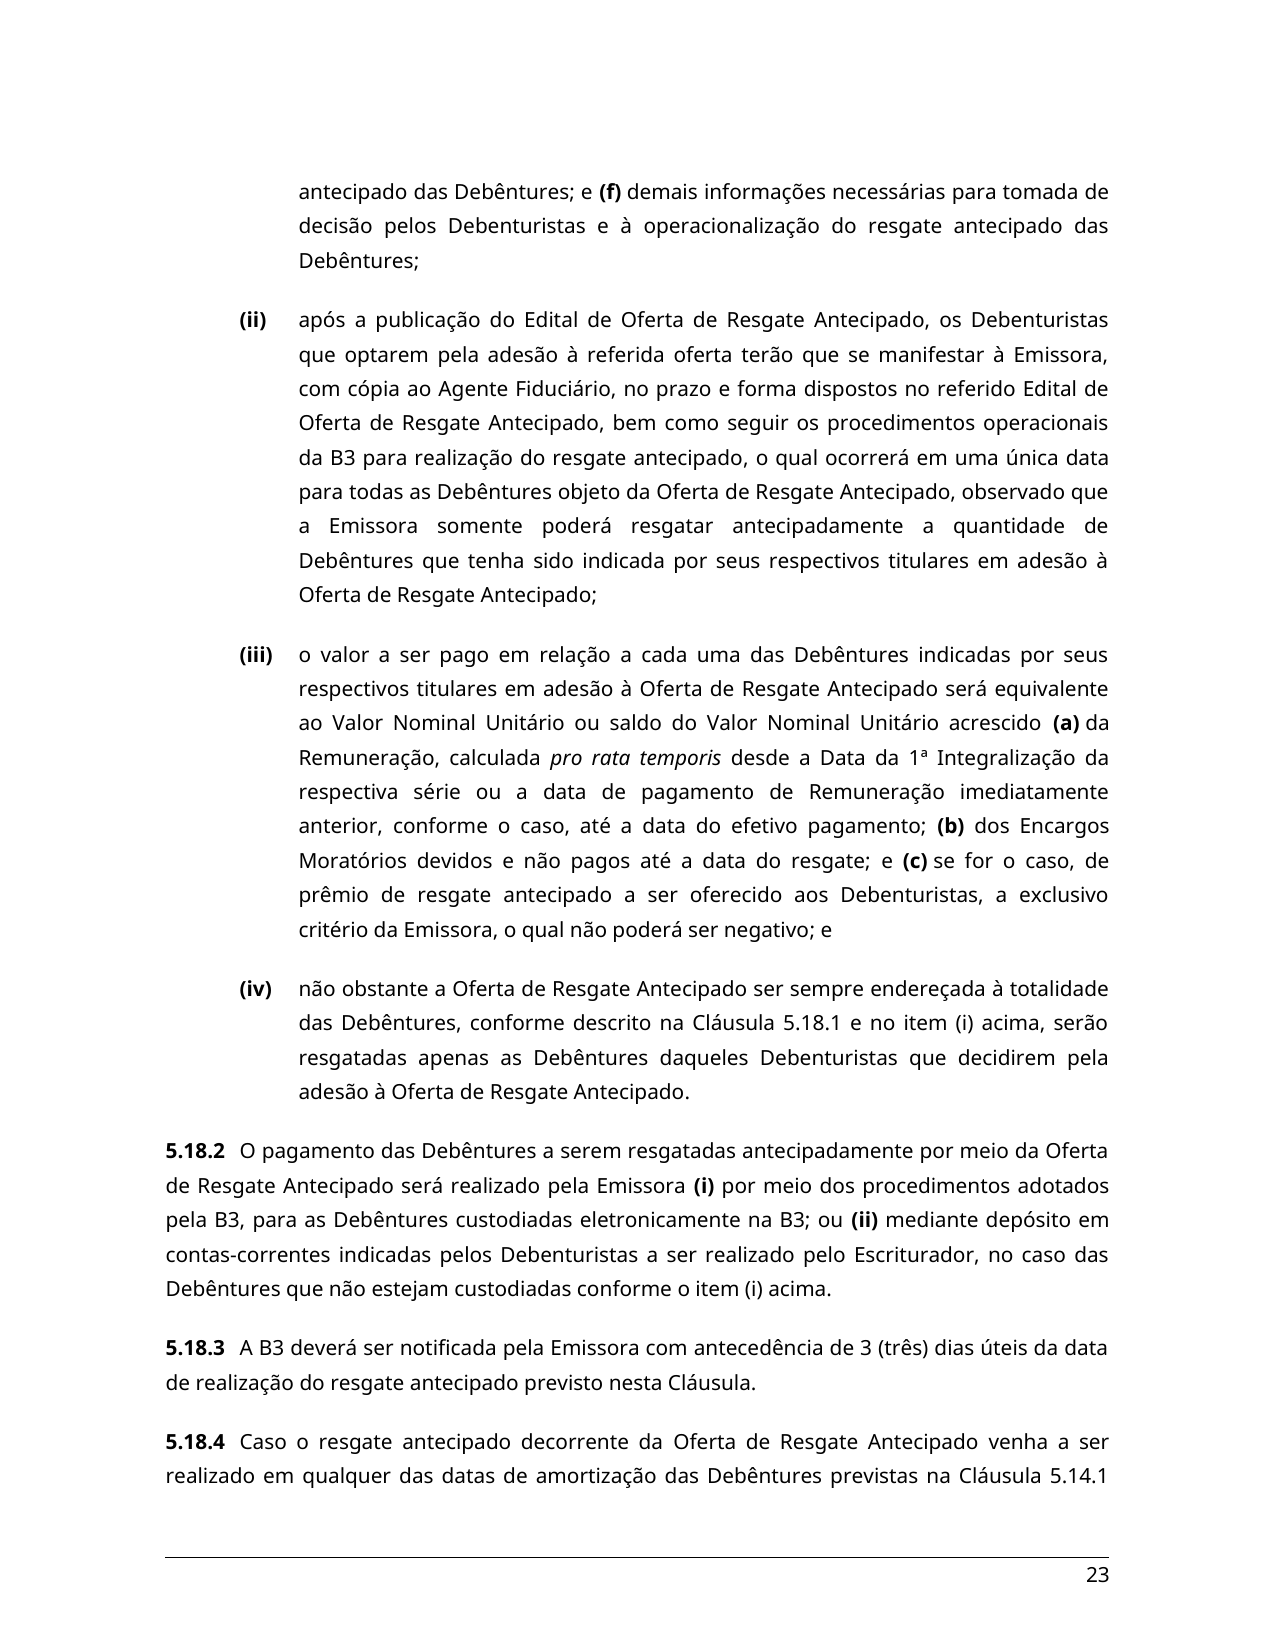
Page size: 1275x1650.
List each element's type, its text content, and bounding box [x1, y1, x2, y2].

list o valor a ser pago em relação a cada uma das Debêntures indicadas por seus respectivos titulares em adesão à Oferta de Resgate Antecipado será equivalente ao Valor Nominal Unitário ou saldo do Valor Nominal Unitário acrescido (a) da Remuneração, calculada pro rata temporis desde a Data da 1ª Integralização da respectiva série ou a data de pagamento de Remuneração imediatamente anterior, conforme o caso, até a data do efetivo pagamento; (b) dos Encargos Moratórios devidos e não pagos até a data do resgate; e (c) se for o caso, de prêmio de resgate antecipado a ser oferecido aos Debenturistas, a exclusivo critério da Emissora, o qual não poderá ser negativo; e [239, 640, 1109, 943]
list A B3 deverá ser notificada pela Emissora com antecedência de 3 (três) dias úteis da data de realização do resgate antecipado previsto nesta Cláusula. [165, 1333, 1109, 1396]
list após a publicação do Edital de Oferta de Resgate Antecipado, os Debenturistas que optarem pela adesão à referida oferta terão que se manifestar à Emissora, com cópia ao Agente Fiduciário, no prazo e forma dispostos no referido Edital de Oferta de Resgate Antecipado, bem como seguir os procedimentos operacionais da B3 para realização do resgate antecipado, o qual ocorrerá em uma única data para todas as Debêntures objeto da Oferta de Resgate Antecipado, observado que a Emissora somente poderá resgatar antecipadamente a quantidade de Debêntures que tenha sido indicada por seus respectivos titulares em adesão à Oferta de Resgate Antecipado; [239, 305, 1109, 609]
list não obstante a Oferta de Resgate Antecipado ser sempre endereçada à totalidade das Debêntures, conforme descrito na Cláusula 5.18.1 e no item (i) acima, serão resgatadas apenas as Debêntures daqueles Debenturistas que decidirem pela adesão à Oferta de Resgate Antecipado. [239, 974, 1109, 1106]
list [165, 1427, 1109, 1490]
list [239, 177, 1109, 274]
list O pagamento das Debêntures a serem resgatadas antecipadamente por meio da Oferta de Resgate Antecipado será realizado pela Emissora (i) por meio dos procedimentos adotados pela B3, para as Debêntures custodiadas eletronicamente na B3; ou (ii) mediante depósito em contas-correntes indicadas pelos Debenturistas a ser realizado pelo Escriturador, no caso das Debêntures que não estejam custodiadas conforme o item (i) acima. [165, 1137, 1109, 1302]
